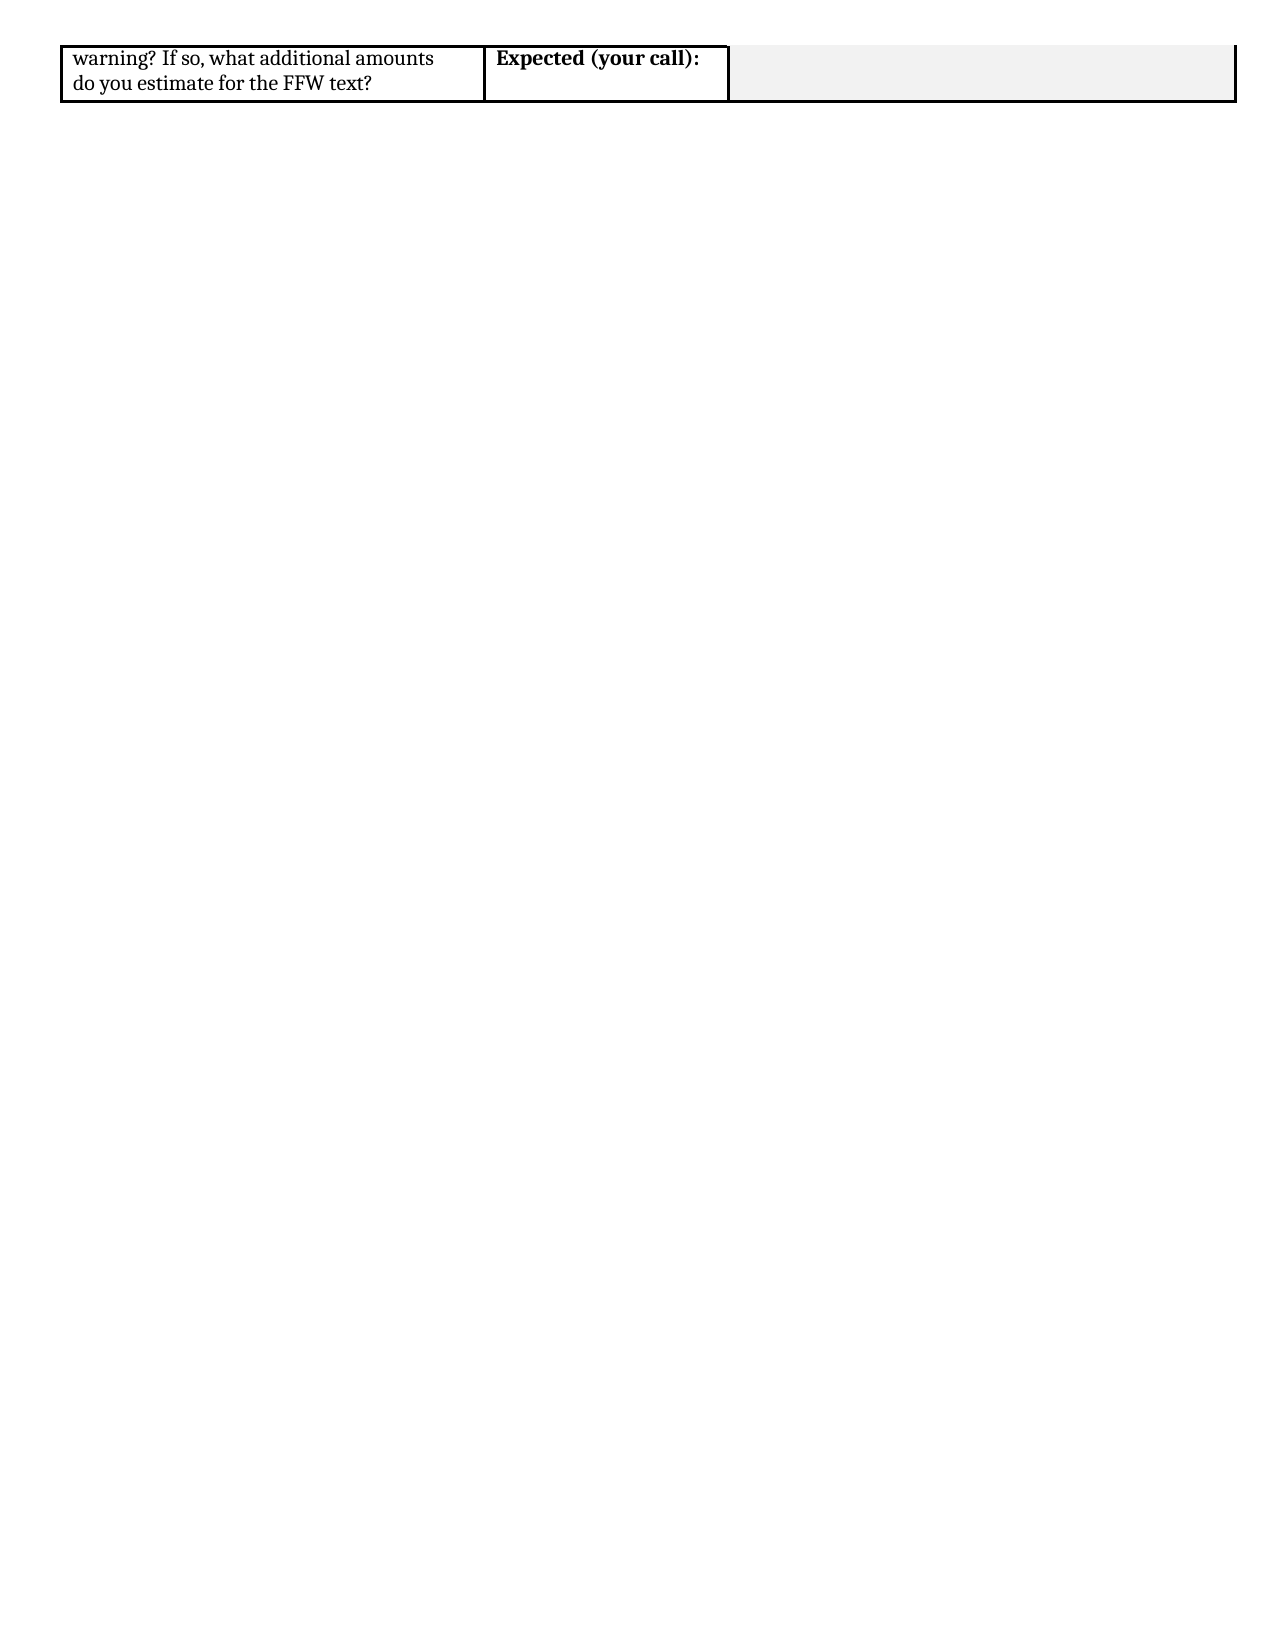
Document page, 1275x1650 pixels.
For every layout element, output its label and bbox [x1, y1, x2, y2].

table_cell [486, 48, 727, 100]
table_cell [63, 48, 483, 100]
table_cell [730, 46, 1234, 100]
